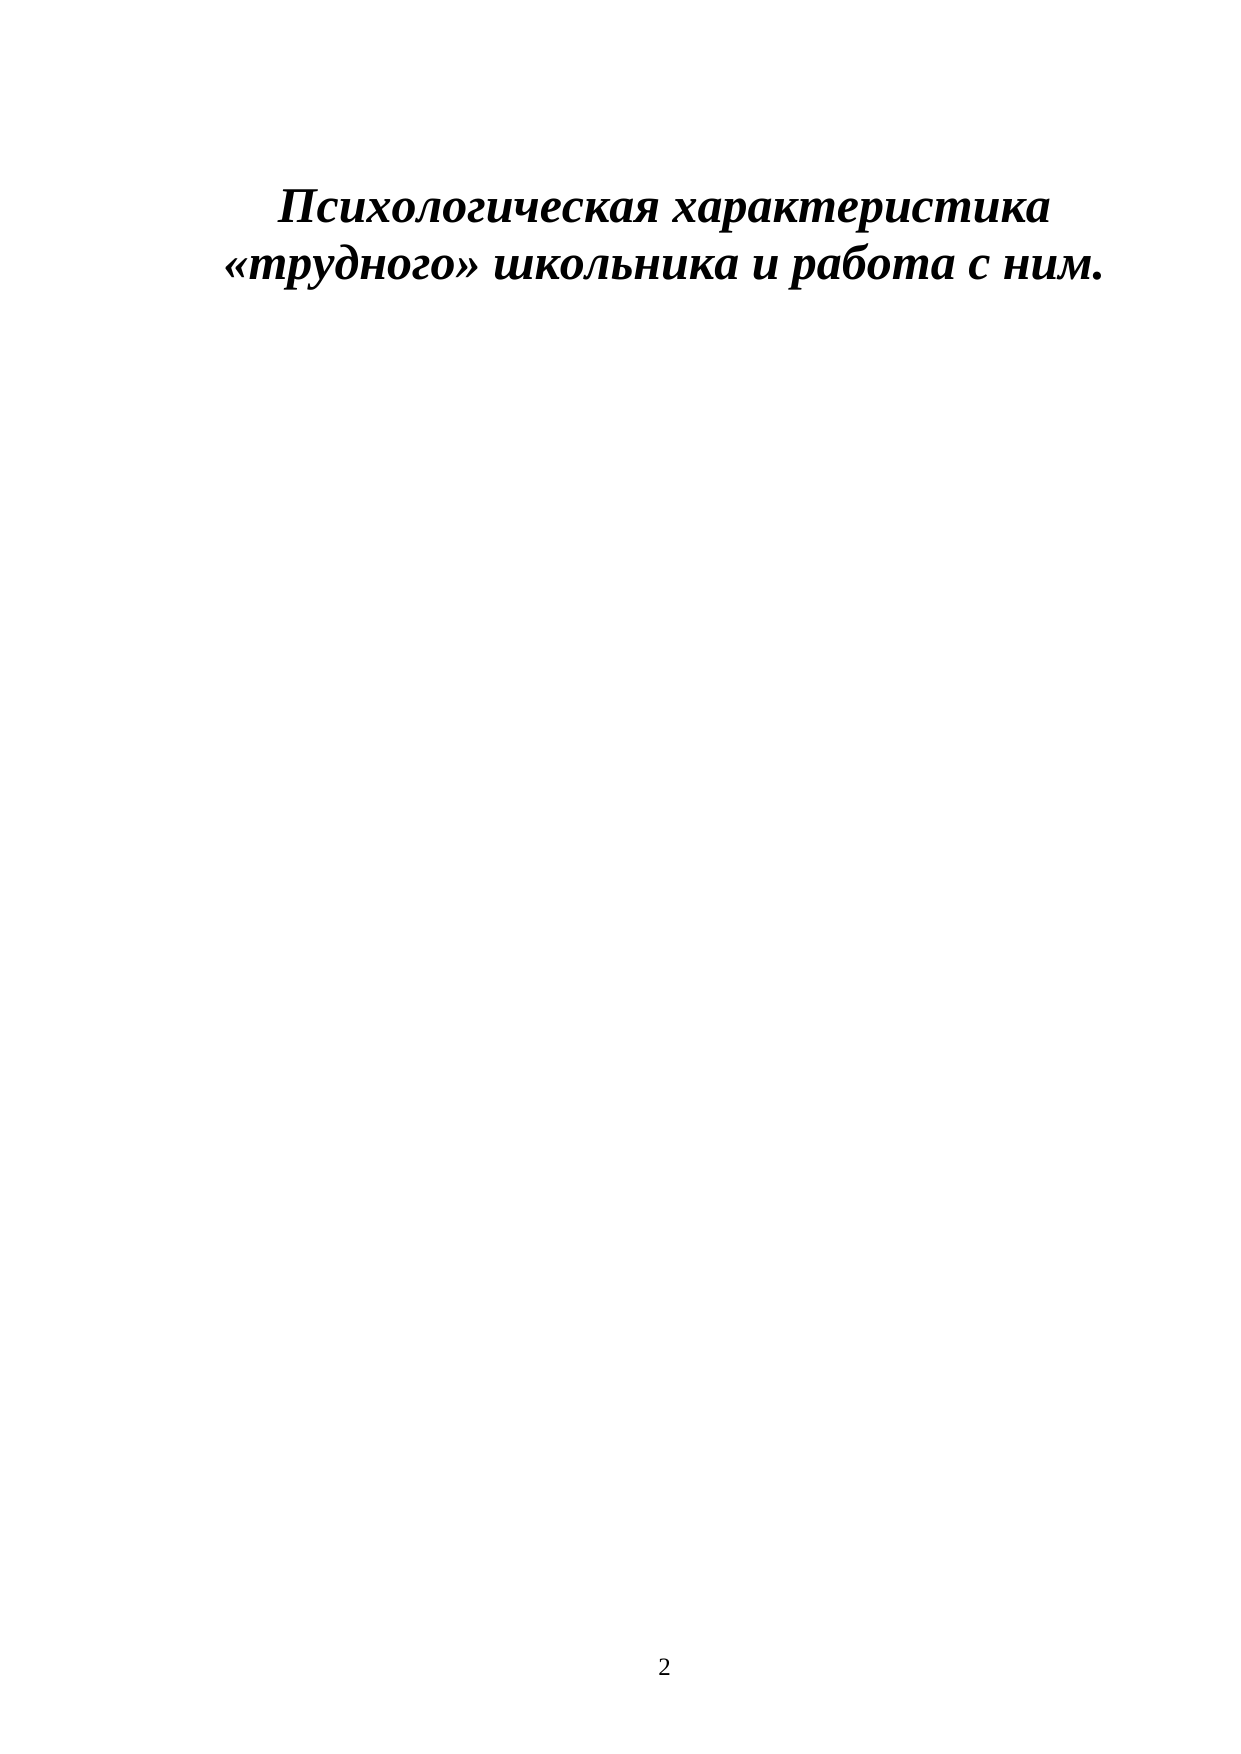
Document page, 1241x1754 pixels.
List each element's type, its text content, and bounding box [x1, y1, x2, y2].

text Психологическая характеристика «трудного» школьника и работа с ним. [177, 176, 1152, 291]
